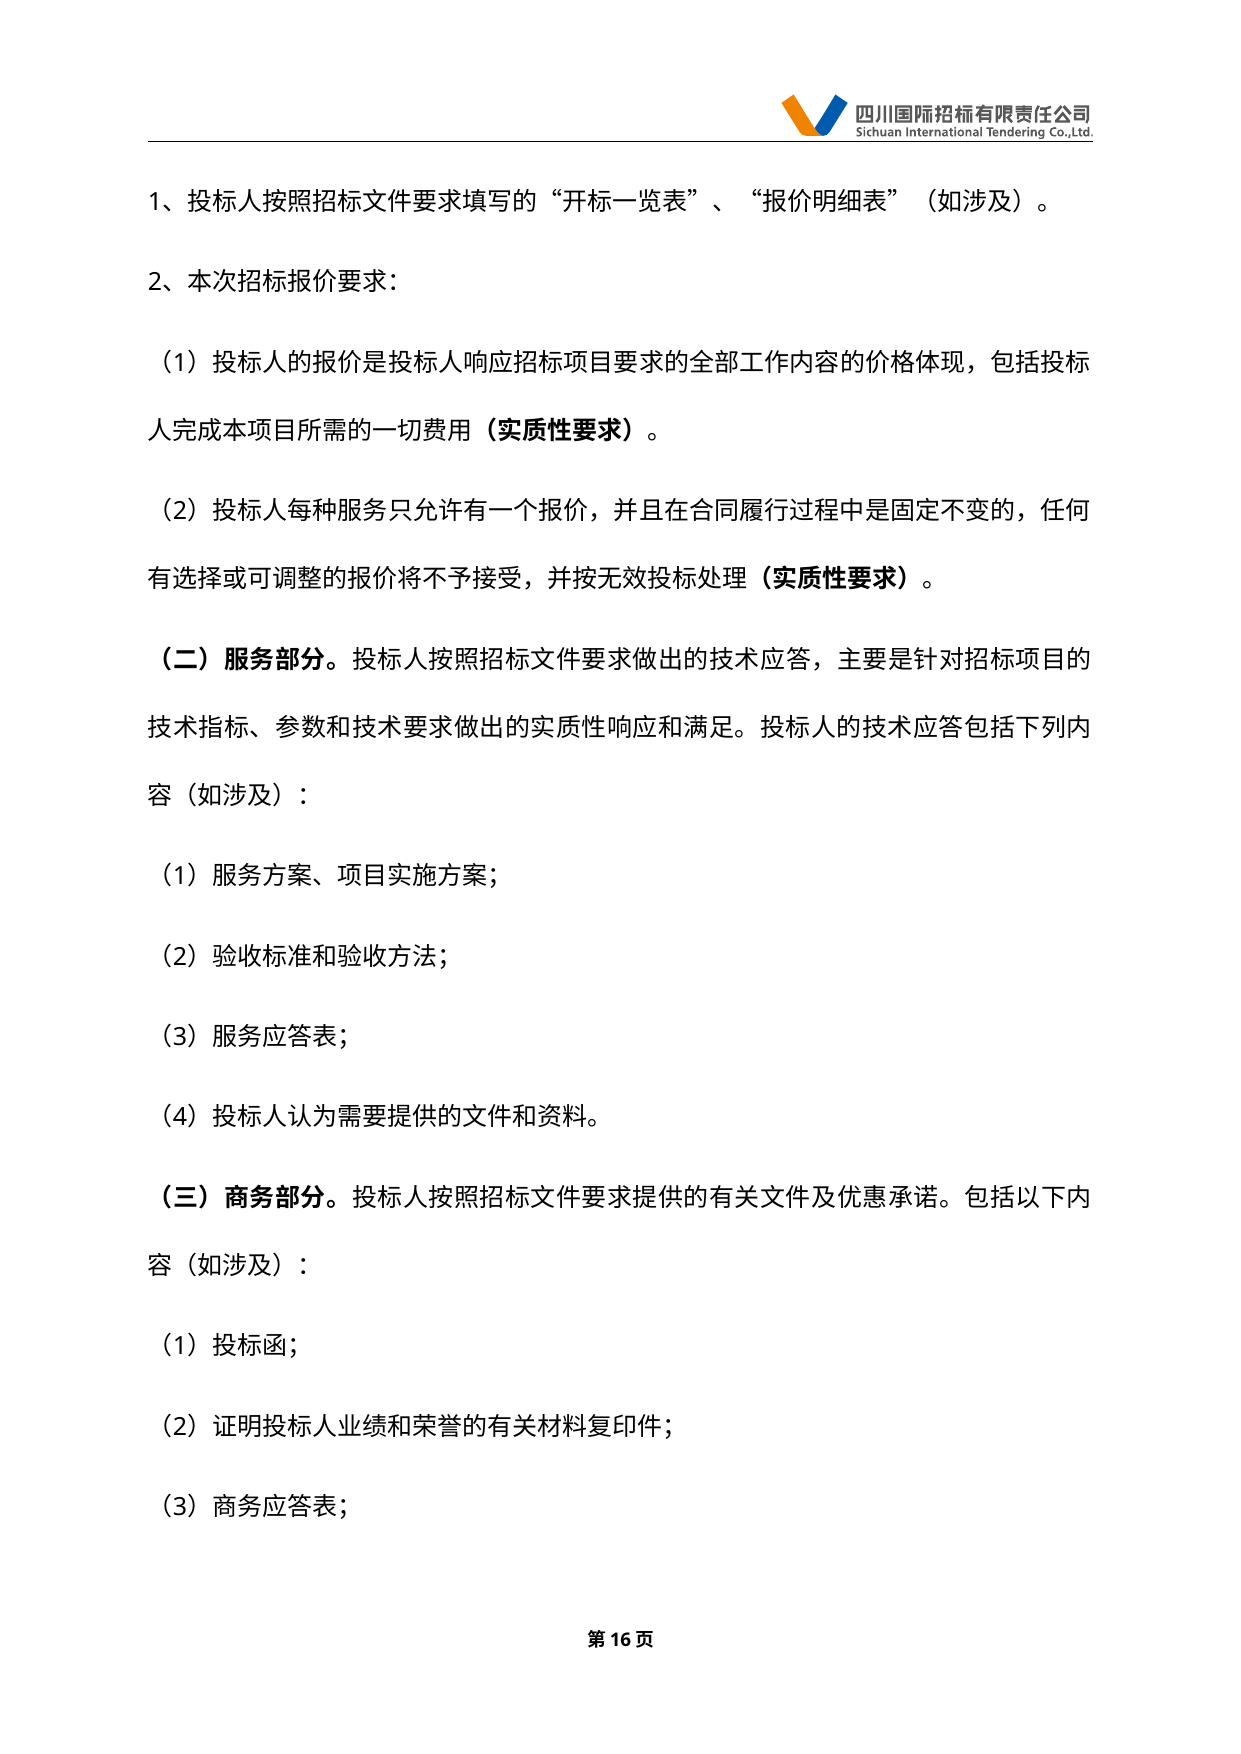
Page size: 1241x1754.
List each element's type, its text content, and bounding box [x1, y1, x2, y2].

text （1）投标人的报价是投标人响应招标项目要求的全部工作内容的价格体现，包括投标人完成本项目所需的一切费用（实质性要求）。 [148, 337, 1093, 451]
text （3）服务应答表； [148, 1012, 1093, 1057]
text （3）商务应答表； [148, 1482, 1093, 1527]
text （1）投标函； [148, 1321, 1093, 1367]
text （二）服务部分。投标人按照招标文件要求做出的技术应答，主要是针对招标项目的技术指标、参数和技术要求做出的实质性响应和满足。投标人的技术应答包括下列内容（如涉及）： [148, 634, 1093, 816]
text （2）验收标准和验收方法； [148, 932, 1093, 977]
text （2）证明投标人业绩和荣誉的有关材料复印件； [148, 1401, 1093, 1447]
text （三）商务部分。投标人按照招标文件要求提供的有关文件及优惠承诺。包括以下内容（如涉及）： [148, 1172, 1093, 1286]
text （1）服务方案、项目实施方案； [148, 851, 1093, 897]
text （4）投标人认为需要提供的文件和资料。 [148, 1092, 1093, 1138]
text （2）投标人每种服务只允许有一个报价，并且在合同履行过程中是固定不变的，任何有选择或可调整的报价将不予接受，并按无效投标处理（实质性要求）。 [148, 486, 1093, 600]
text 1、投标人按照招标文件要求填写的“开标一览表”、“报价明细表”（如涉及）。 [148, 177, 1093, 222]
text 2、本次招标报价要求： [148, 257, 1093, 303]
